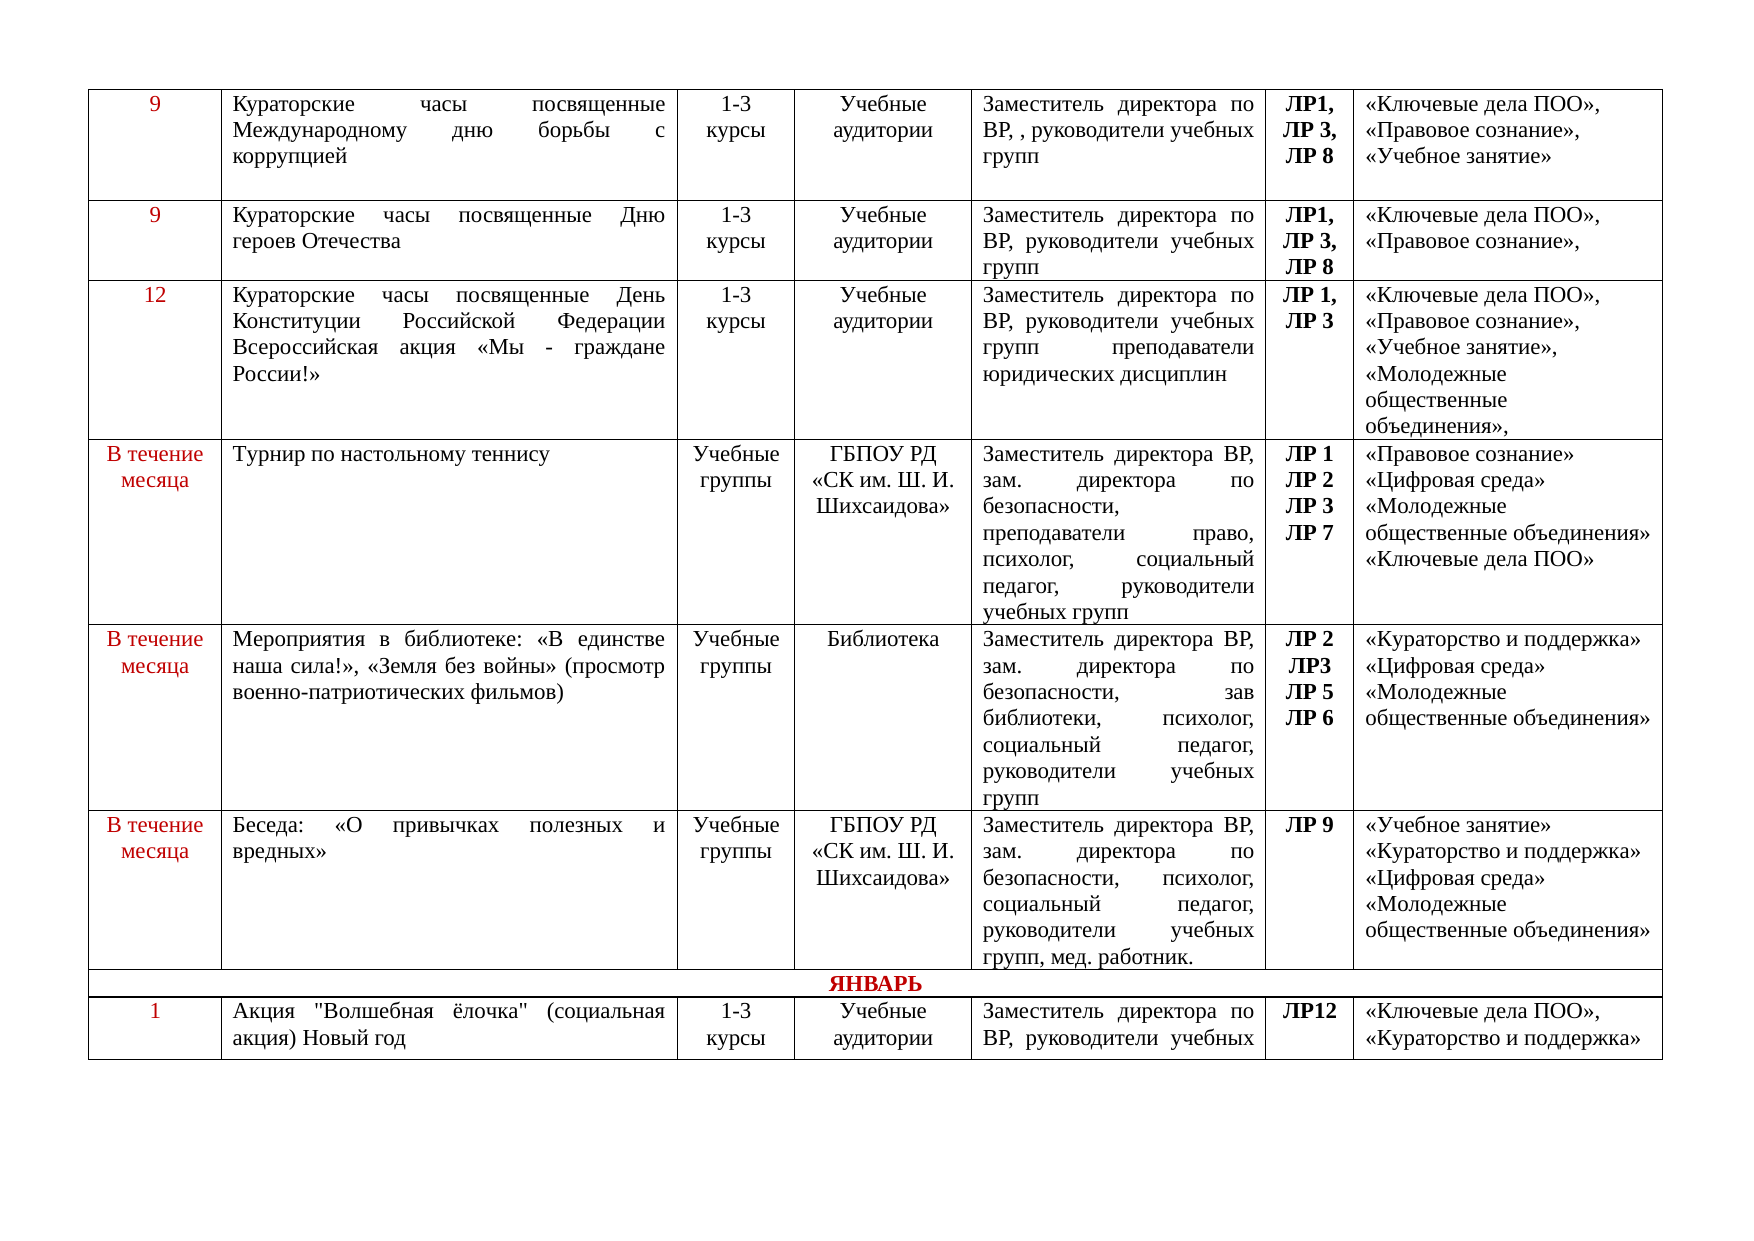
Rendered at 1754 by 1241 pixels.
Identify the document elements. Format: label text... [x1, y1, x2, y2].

table_cell 1-3 курсы [678, 281, 794, 439]
table_cell Кураторские часы посвященные День Конституции Российской Федерации Всероссийская акция «Мы - граждане России!» [222, 281, 677, 439]
table_cell «Ключевые дела ПОО», «Правовое сознание», [1354, 201, 1662, 280]
table_cell 9 [89, 201, 221, 280]
table_cell ЛР 9 [1266, 811, 1353, 969]
table_cell ЛР 1, ЛР 3 [1266, 281, 1353, 439]
table_cell В течение месяца [89, 625, 221, 810]
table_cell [972, 998, 1265, 1059]
table_cell В течение месяца [89, 440, 221, 624]
table_cell «Учебное занятие» «Кураторство и поддержка» «Цифровая среда» «Молодежные общественные объединения» [1354, 811, 1662, 969]
table_cell ЛР12 [1266, 998, 1353, 1059]
table_cell Учебные аудитории [795, 998, 971, 1059]
table_cell Заместитель директора ВР, зам. директора по безопасности, преподаватели право, психолог, социальный педагог, руководители учебных групп [972, 440, 1265, 624]
table_cell Заместитель директора по ВР, руководители учебных групп [972, 201, 1265, 280]
table_cell Учебные аудитории [795, 90, 971, 199]
table_cell Учебные аудитории [795, 281, 971, 439]
table_cell Учебные группы [678, 811, 794, 969]
table_cell «Ключевые дела ПОО», «Правовое сознание», «Учебное занятие», «Молодежные общественные объединения», [1354, 281, 1662, 439]
table_cell Мероприятия в библиотеке: «В единстве наша сила!», «Земля без войны» (просмотр военно-патриотических фильмов) [222, 625, 677, 810]
table_cell Кураторские часы посвященные Дню героев Отечества [222, 201, 677, 280]
table_cell ГБПОУ РД «СК им. Ш. И. Шихсаидова» [795, 811, 971, 969]
table_cell Заместитель директора по ВР, , руководители учебных групп [972, 90, 1265, 199]
table_cell Заместитель директора по ВР, руководители учебных групп преподаватели юридических дисциплин [972, 281, 1265, 439]
table_cell 1-3 курсы [678, 90, 794, 199]
table_cell Библиотека [795, 625, 971, 810]
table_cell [222, 998, 677, 1059]
table_cell «Правовое сознание» «Цифровая среда» «Молодежные общественные объединения» «Ключевые дела ПОО» [1354, 440, 1662, 624]
table_cell В течение месяца [89, 811, 221, 969]
table_cell Учебные группы [678, 625, 794, 810]
table_cell Беседа: «О привычках полезных и вредных» [222, 811, 677, 969]
table_cell 1-3 курсы [678, 201, 794, 280]
table_cell Заместитель директора ВР, зам. директора по безопасности, психолог, социальный педагог, руководители учебных групп, мед. работник. [972, 811, 1265, 969]
table_cell Учебные аудитории [795, 201, 971, 280]
table_cell 1-3 курсы [678, 998, 794, 1059]
table_cell Учебные группы [678, 440, 794, 624]
table_cell ЯНВАРЬ [89, 970, 1662, 996]
table_cell ЛР1, ЛР 3, ЛР 8 [1266, 90, 1353, 199]
table_cell ГБПОУ РД «СК им. Ш. И. Шихсаидова» [795, 440, 971, 624]
table_cell 12 [89, 281, 221, 439]
table_cell Заместитель директора ВР, зам. директора по безопасности, зав библиотеки, психолог, социальный педагог, руководители учебных групп [972, 625, 1265, 810]
table_cell ЛР1, ЛР 3, ЛР 8 [1266, 201, 1353, 280]
table_cell Турнир по настольному теннису [222, 440, 677, 624]
table_cell 1 [89, 998, 221, 1059]
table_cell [1354, 998, 1662, 1059]
table_cell Кураторские часы посвященные Международному дню борьбы с коррупцией [222, 90, 677, 199]
table_cell «Ключевые дела ПОО», «Правовое сознание», «Учебное занятие» [1354, 90, 1662, 199]
table_cell 9 [89, 90, 221, 199]
table_cell ЛР 2 ЛР3 ЛР 5 ЛР 6 [1266, 625, 1353, 810]
table_cell «Кураторство и поддержка» «Цифровая среда» «Молодежные общественные объединения» [1354, 625, 1662, 810]
table_cell ЛР 1 ЛР 2 ЛР 3 ЛР 7 [1266, 440, 1353, 624]
